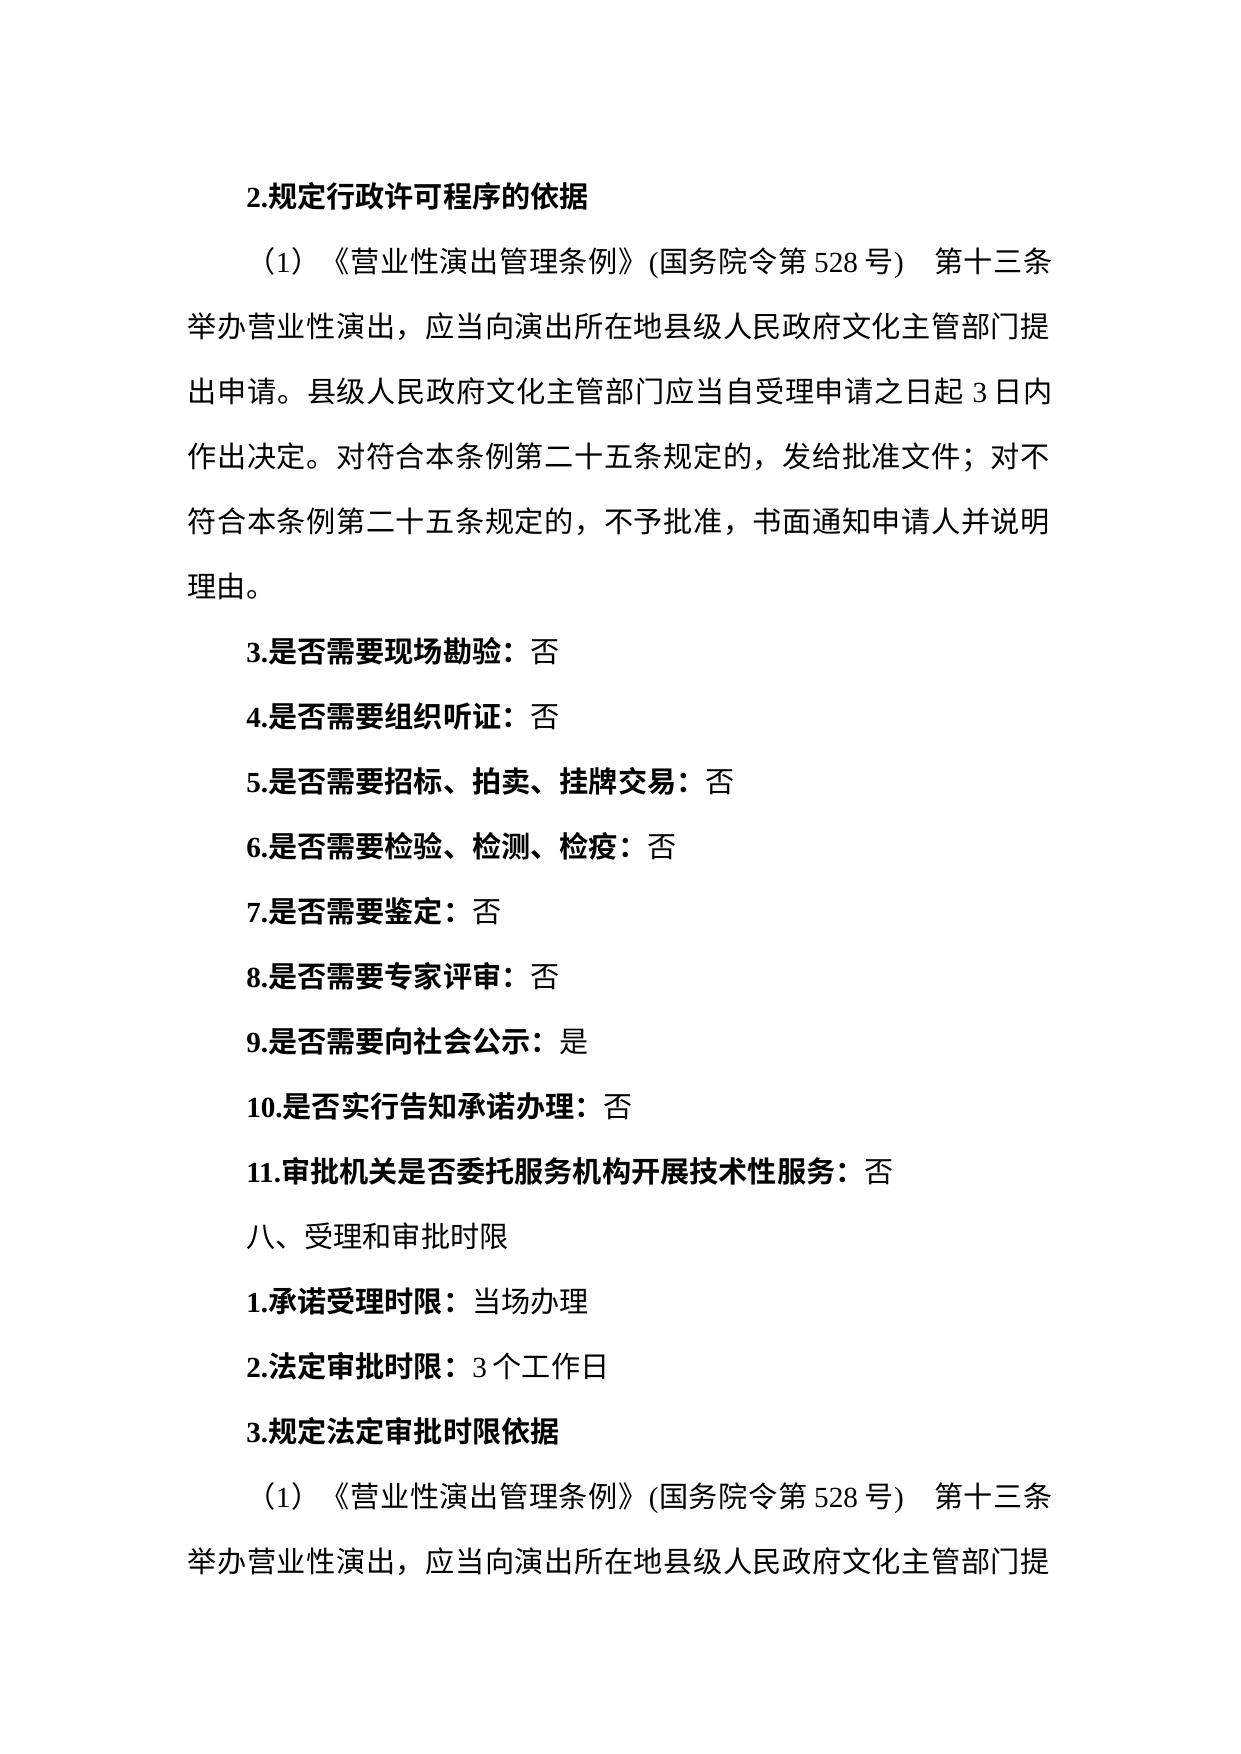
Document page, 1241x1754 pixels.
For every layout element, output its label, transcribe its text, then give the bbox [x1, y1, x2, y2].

text 9.是否需要向社会公示：是 [187, 1007, 1053, 1072]
text 2.规定行政许可程序的依据 [187, 162, 1053, 227]
text 4.是否需要组织听证：否 [187, 682, 1053, 747]
text 10.是否实行告知承诺办理：否 [187, 1072, 1053, 1137]
text 8.是否需要专家评审：否 [187, 942, 1053, 1007]
text 7.是否需要鉴定：否 [187, 877, 1053, 942]
text 2.法定审批时限：3个工作日 [187, 1332, 1053, 1397]
text 3.是否需要现场勘验：否 [187, 617, 1053, 682]
text 3.规定法定审批时限依据 [187, 1397, 1053, 1462]
text 6.是否需要检验、检测、检疫：否 [187, 812, 1053, 877]
text 1.承诺受理时限：当场办理 [187, 1267, 1053, 1332]
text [187, 1462, 1053, 1592]
text 5.是否需要招标、拍卖、挂牌交易：否 [187, 747, 1053, 812]
text 11.审批机关是否委托服务机构开展技术性服务：否 [187, 1137, 1053, 1202]
text 八、受理和审批时限 [187, 1202, 1053, 1267]
